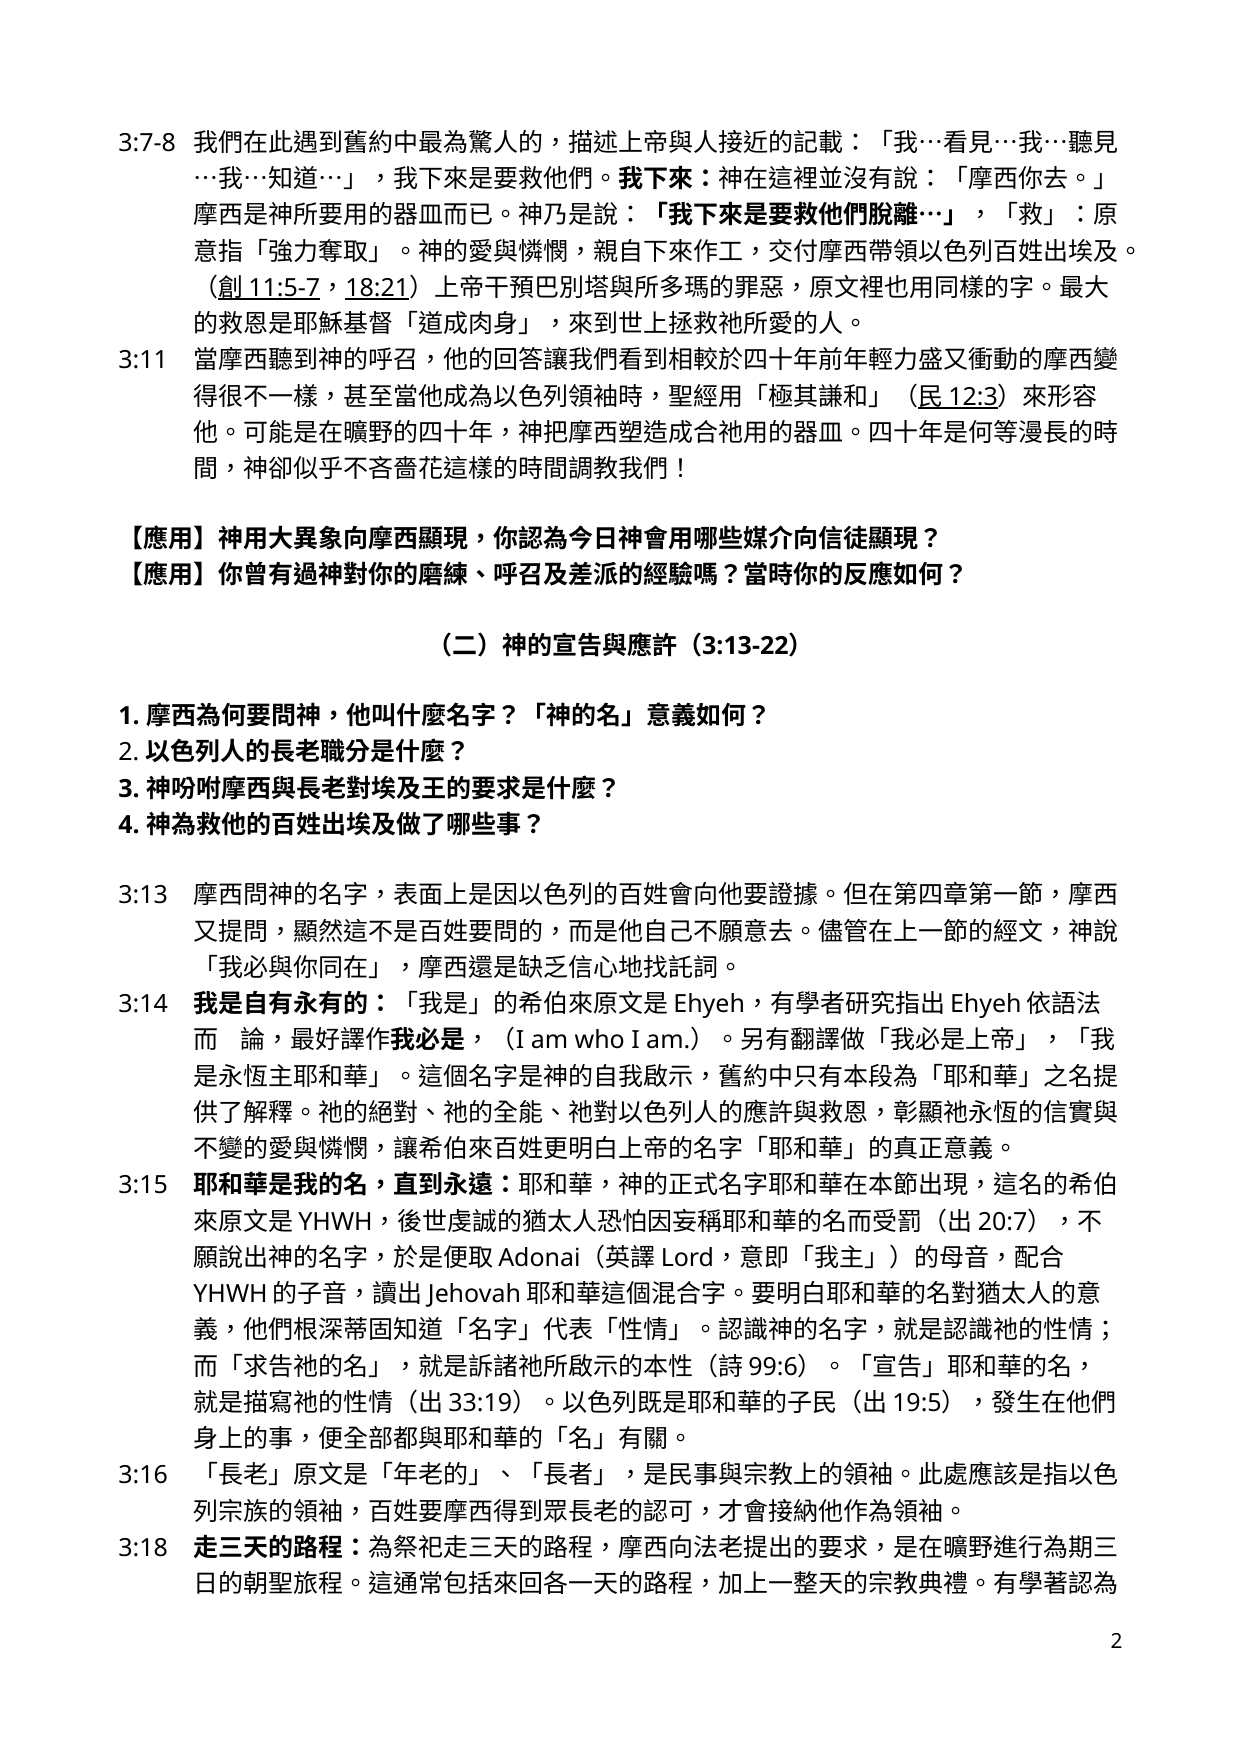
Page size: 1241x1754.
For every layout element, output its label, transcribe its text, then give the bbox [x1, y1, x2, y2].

text 3:7-8 我們在此遇到舊約中最為驚人的，描述上帝與人接近的記載：「我…看見…我…聽見…我…知道…」，我下來是要救他們。我下來：神在這裡並沒有說：「摩西你去。」摩西是神所要用的器皿而已。神乃是說：「我下來是要救他們脫離…」，「救」：原意指「強力奪取」。神的愛與憐憫，親自下來作工，交付摩西帶領以色列百姓出埃及。（創11:5-7，18:21）上帝干預巴別塔與所多瑪的罪惡，原文裡也用同樣的字。最大的救恩是耶穌基督「道成肉身」，來到世上拯救祂所愛的人。 [118, 122, 1122, 340]
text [118, 1527, 1122, 1600]
text 1. 摩西為何要問神，他叫什麼名字？「神的名」意義如何？ [118, 696, 1122, 732]
text 3. 神吩咐摩西與長老對埃及王的要求是什麼？ [118, 768, 1122, 804]
text 3:13 摩西問神的名字，表面上是因以色列的百姓會向他要證據。但在第四章第一節，摩西又提問，顯然這不是百姓要問的，而是他自己不願意去。儘管在上一節的經文，神說「我必與你同在」，摩西還是缺乏信心地找託詞。 [118, 875, 1122, 983]
text （二）神的宣告與應許（3:13-22） [118, 625, 1122, 662]
text 【應用】你曾有過神對你的磨練、呼召及差派的經驗嗎？當時你的反應如何？ [118, 555, 1122, 591]
text 3:16 「長老」原文是「年老的」、「長者」，是民事與宗教上的領袖。此處應該是指以色列宗族的領袖，百姓要摩西得到眾長老的認可，才會接納他作為領袖。 [118, 1455, 1122, 1527]
text 3:11 當摩西聽到神的呼召，他的回答讓我們看到相較於四十年前年輕力盛又衝動的摩西變得很不一樣，甚至當他成為以色列領袖時，聖經用「極其謙和」（民12:3）來形容他。可能是在曠野的四十年，神把摩西塑造成合祂用的器皿。四十年是何等漫長的時間，神卻似乎不吝嗇花這樣的時間調教我們！ [118, 340, 1122, 485]
text 2. 以色列人的長老職分是什麼？ [118, 732, 1122, 768]
text 3:14 我是自有永有的：「我是」的希伯來原文是Ehyeh，有學者研究指出Ehyeh依語法而 論，最好譯作我必是，（I am who I am.）。另有翻譯做「我必是上帝」，「我是永恆主耶和華」。這個名字是神的自我啟示，舊約中只有本段為「耶和華」之名提供了解釋。祂的絕對、祂的全能、祂對以色列人的應許與救恩，彰顯祂永恆的信實與不變的愛與憐憫，讓希伯來百姓更明白上帝的名字「耶和華」的真正意義。 [118, 983, 1122, 1165]
text 3:15 耶和華是我的名，直到永遠：耶和華，神的正式名字耶和華在本節出現，這名的希伯來原文是YHWH，後世虔誠的猶太人恐怕因妄稱耶和華的名而受罰（出20:7），不願說出神的名字，於是便取Adonai（英譯Lord，意即「我主」）的母音，配合YHWH的子音，讀出Jehovah耶和華這個混合字。要明白耶和華的名對猶太人的意義，他們根深蒂固知道「名字」代表「性情」。認識神的名字，就是認識祂的性情；而「求告祂的名」，就是訴諸祂所啟示的本性（詩99:6）。「宣告」耶和華的名，就是描寫祂的性情（出33:19）。以色列既是耶和華的子民（出19:5），發生在他們身上的事，便全部都與耶和華的「名」有關。 [118, 1165, 1122, 1455]
text 4. 神為救他的百姓出埃及做了哪些事？ [118, 804, 1122, 841]
text 【應用】神用大異象向摩西顯現，你認為今日神會用哪些媒介向信徒顯現？ [118, 519, 1122, 555]
